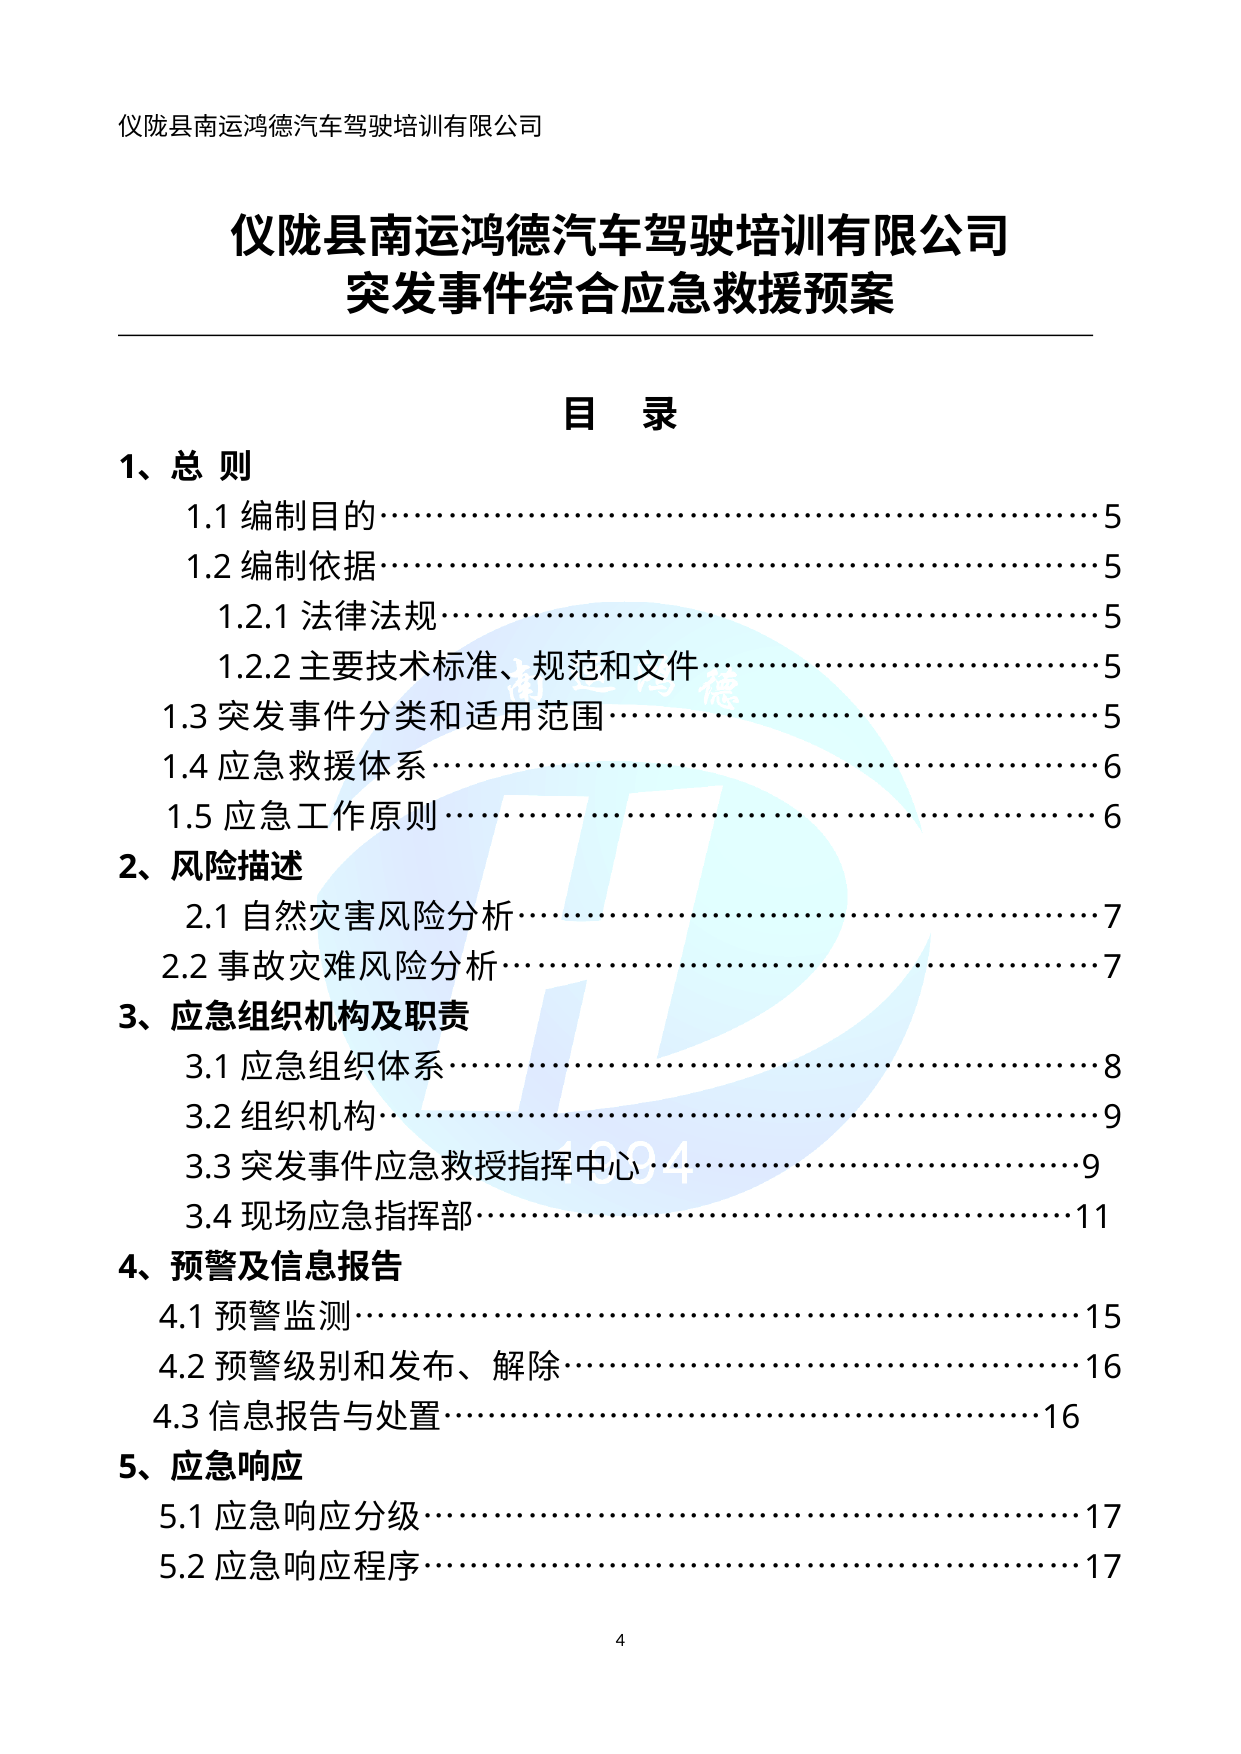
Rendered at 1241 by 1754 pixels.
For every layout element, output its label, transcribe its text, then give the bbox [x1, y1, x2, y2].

text 1.4应急救援体系…………………………………………………6 [118, 739, 1122, 789]
text 1、总 则 [118, 439, 1122, 489]
text 3.1应急组织体系…………………………………………………8 [118, 1039, 1122, 1089]
text 2、风险描述 [118, 839, 1122, 889]
text 5、应急响应 [118, 1439, 1122, 1489]
text 3.3 突发事件应急救授指挥中心 …………………………………9 [118, 1139, 1122, 1189]
text 4.3 信息报告与处置………………………………………………16 [118, 1389, 1122, 1439]
text 3.4 现场应急指挥部………………………………………………11 [118, 1189, 1122, 1239]
text 3、应急组织机构及职责 [118, 989, 1122, 1039]
text 1.1编制目的………………………………………………………5 [118, 489, 1122, 539]
text 1.2.2主要技术标准、规范和文件………………………………5 [118, 639, 1122, 689]
text 5.2应急响应程序…………………………………………………17 [118, 1539, 1122, 1589]
text 5.1应急响应分级…………………………………………………17 [118, 1489, 1122, 1539]
text 突发事件综合应急救援预案 [118, 264, 1122, 322]
text 1.2编制依据………………………………………………………5 [118, 539, 1122, 589]
text 目 录 [118, 380, 1122, 439]
text 3.2组织机构………………………………………………………9 [118, 1089, 1122, 1139]
text 4.1预警监测………………………………………………………15 [118, 1289, 1122, 1339]
text 4.2预警级别和发布、解除………………………………………16 [118, 1339, 1122, 1389]
text 2.1自然灾害风险分析……………………………………………7 [118, 889, 1122, 939]
text 1.2.1法律法规…………………………………………………5 [118, 589, 1122, 639]
text 4、预警及信息报告 [118, 1239, 1122, 1289]
text 2.2事故灾难风险分析……………………………………………7 [118, 939, 1122, 989]
text 仪陇县南运鸿德汽车驾驶培训有限公司 [118, 205, 1122, 264]
text 1.5应急工作原则………………………………………………6 [118, 789, 1122, 839]
text 1.3突发事件分类和适用范围……………………………………5 [118, 689, 1122, 739]
